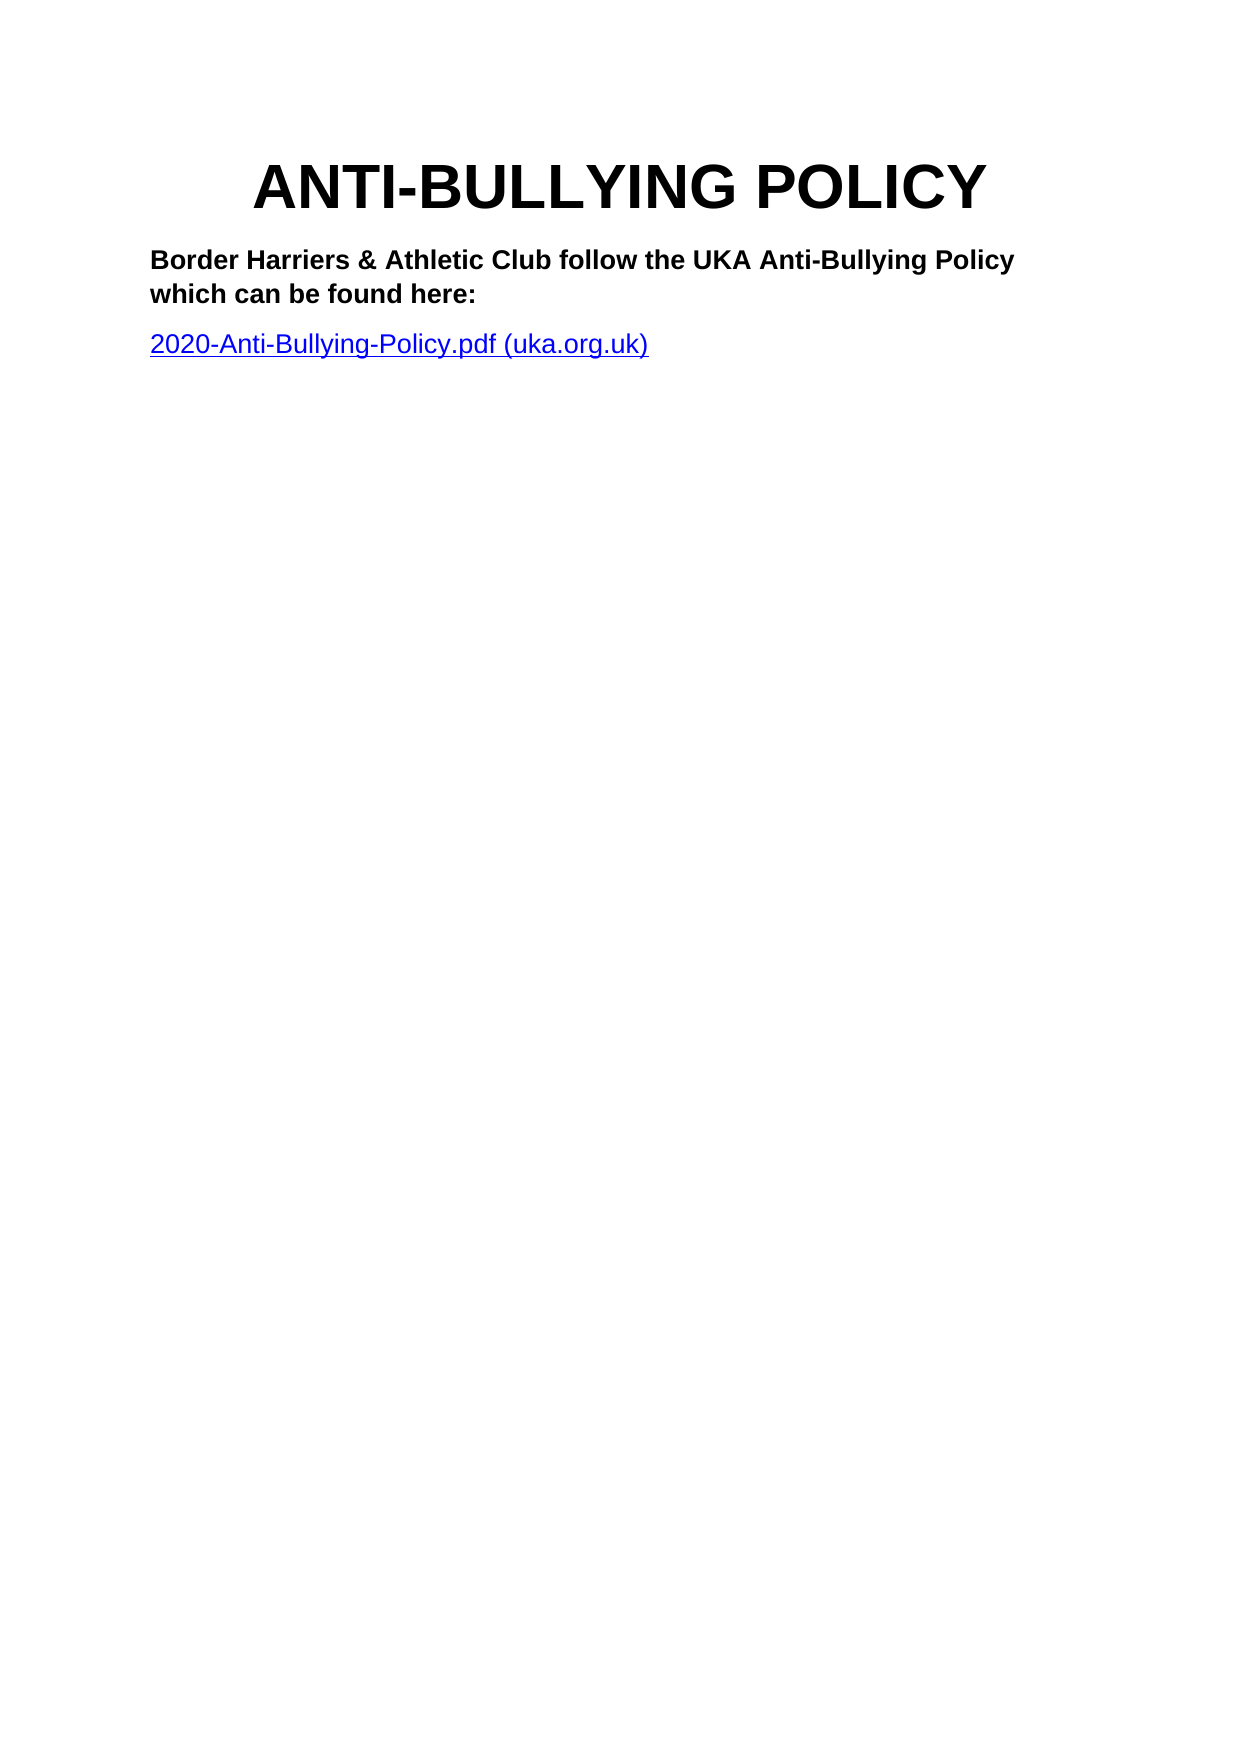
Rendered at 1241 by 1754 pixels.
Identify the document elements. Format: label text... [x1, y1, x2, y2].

text 2020-Anti-Bullying-Policy.pdf (uka.org.uk) [150, 328, 1090, 360]
text Border Harriers & Athletic Club follow the UKA Anti-Bullying Policy which can be found here: [150, 244, 1090, 309]
text ANTI-BULLYING POLICY [150, 150, 1090, 222]
